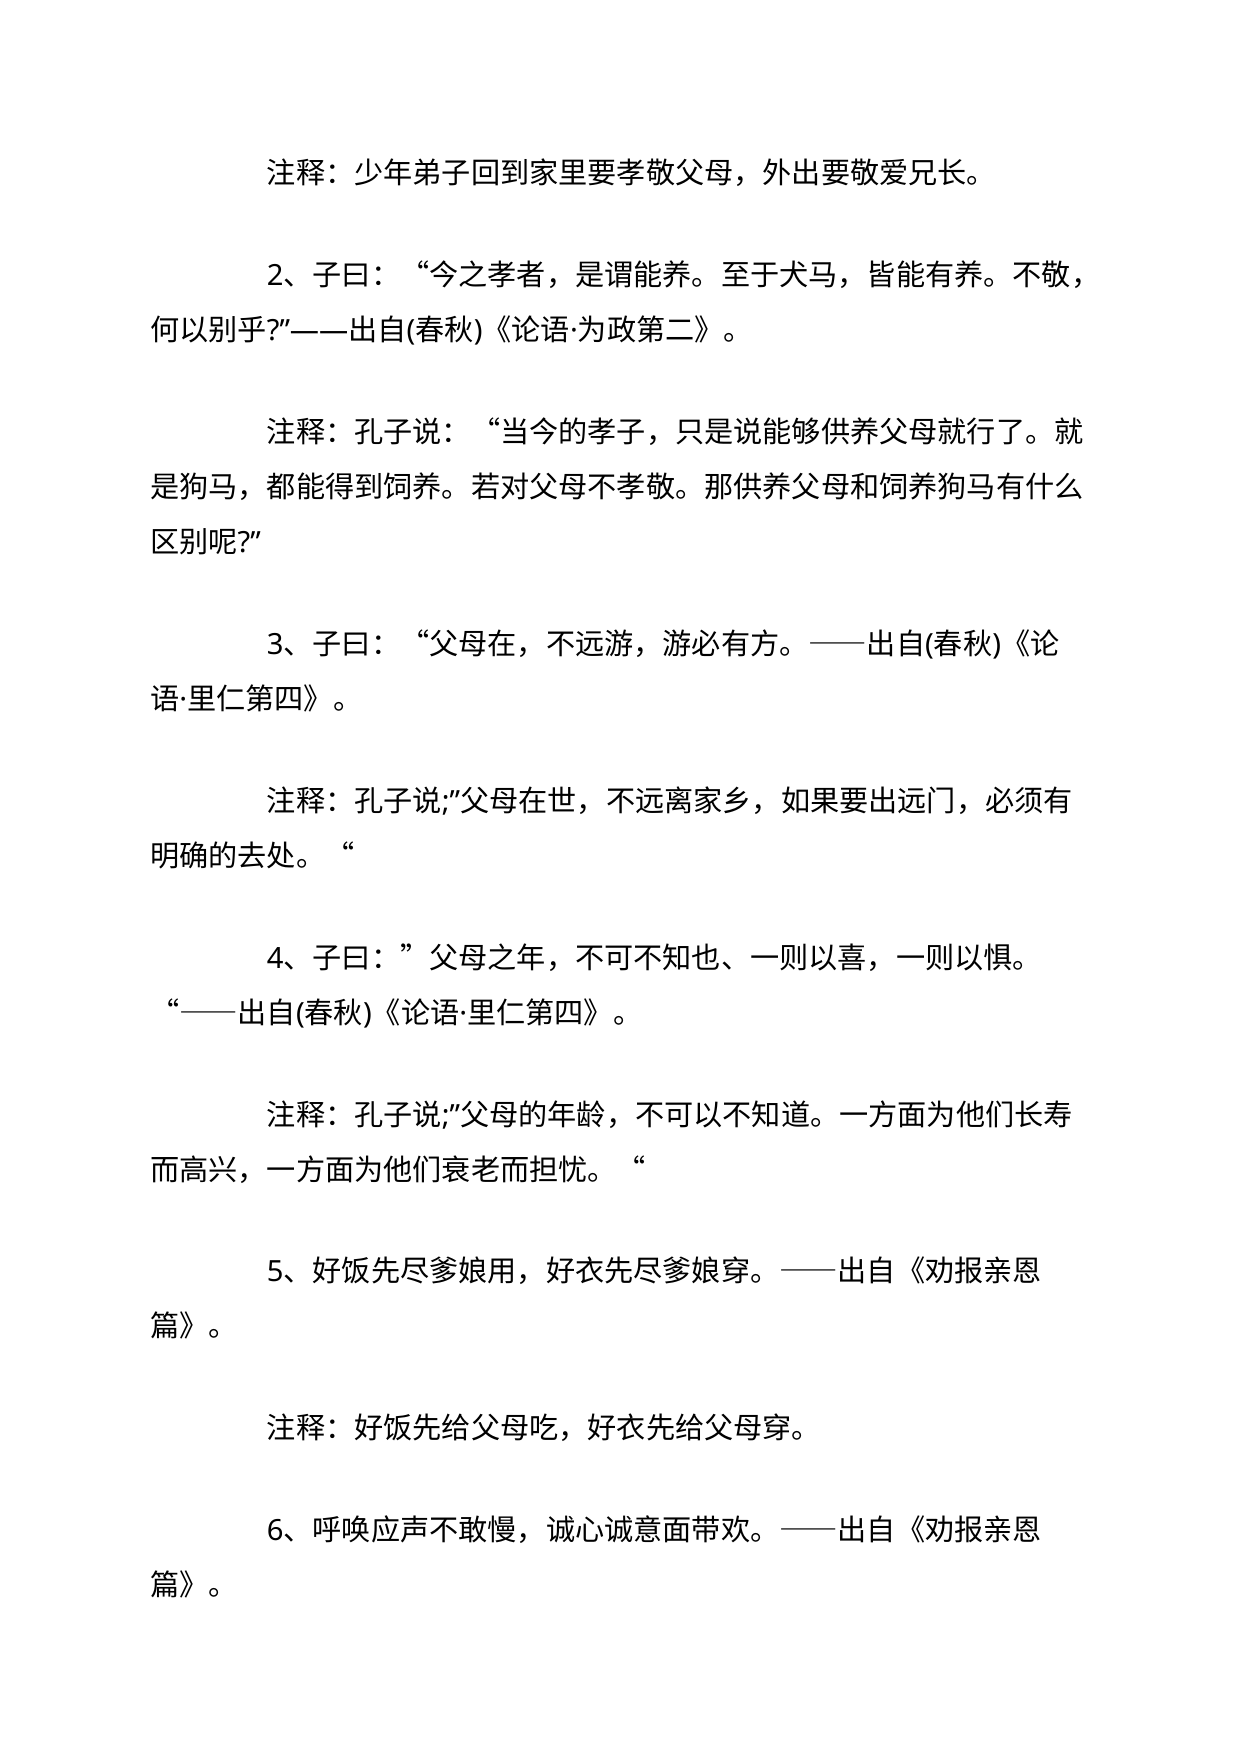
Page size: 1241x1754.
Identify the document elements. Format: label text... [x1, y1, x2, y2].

text 6、呼唤应声不敢慢，诚心诚意面带欢。——出自《劝报亲恩篇》。 [150, 1507, 1090, 1604]
text 5、好饭先尽爹娘用，好衣先尽爹娘穿。——出自《劝报亲恩篇》。 [150, 1248, 1090, 1345]
text 注释：孔子说：“当今的孝子，只是说能够供养父母就行了。就是狗马，都能得到饲养。若对父母不孝敬。那供养父母和饲养狗马有什么区别呢?” [150, 409, 1090, 561]
text 2、子曰：“今之孝者，是谓能养。至于犬马，皆能有养。不敬，何以别乎?”——出自(春秋)《论语·为政第二》。 [150, 252, 1090, 349]
text 4、子曰：”父母之年，不可不知也、一则以喜，一则以惧。“——出自(春秋)《论语·里仁第四》。 [150, 934, 1090, 1032]
text 注释：孔子说;”父母在世，不远离家乡，如果要出远门，必须有明确的去处。“ [150, 777, 1090, 875]
text 注释：孔子说;”父母的年龄，不可以不知道。一方面为他们长寿而高兴，一方面为他们衰老而担忧。“ [150, 1091, 1090, 1188]
text 3、子曰：“父母在，不远游，游必有方。——出自(春秋)《论语·里仁第四》。 [150, 621, 1090, 718]
text 注释：好饭先给父母吃，好衣先给父母穿。 [150, 1405, 1090, 1447]
text 注释：少年弟子回到家里要孝敬父母，外出要敬爱兄长。 [150, 150, 1090, 192]
